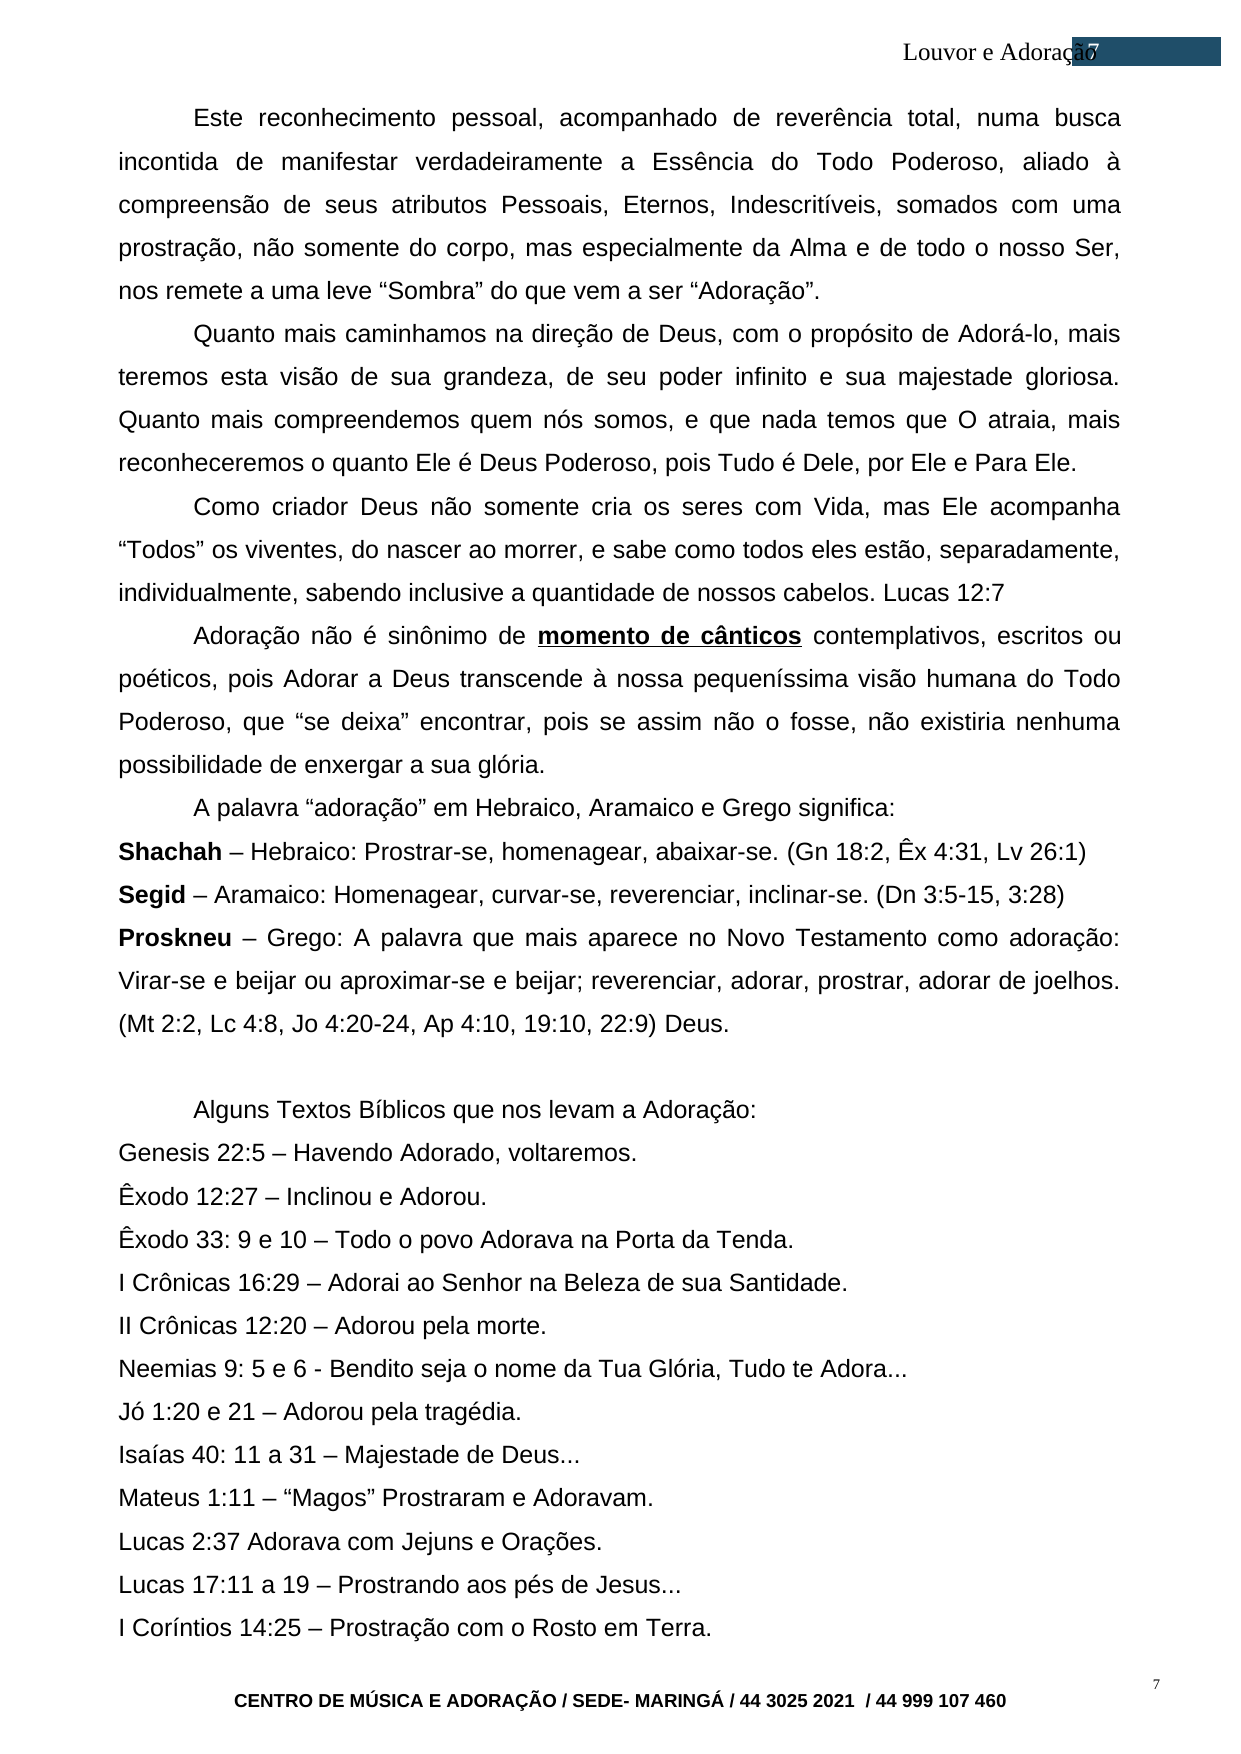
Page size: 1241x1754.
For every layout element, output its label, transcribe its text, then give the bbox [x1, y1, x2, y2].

text Isaías 40: 11 a 31 – Majestade de Deus... [118, 1440, 1122, 1469]
text Shachah – Hebraico: Prostrar-se, homenagear, abaixar-se. (Gn 18:2, Êx 4:31, Lv 26:1) [118, 837, 1122, 865]
text Jó 1:20 e 21 – Adorou pela tragédia. [118, 1397, 1122, 1426]
text Como criador Deus não somente cria os seres com Vida, mas Ele acompanha “Todos” os viventes, do nascer ao morrer, e sabe como todos eles estão, separadamente, individualmente, sabendo inclusive a quantidade de nossos cabelos. Lucas 12:7 [118, 492, 1122, 607]
text Mateus 1:11 – “Magos” Prostraram e Adoravam. [118, 1483, 1122, 1512]
text Alguns Textos Bíblicos que nos levam a Adoração: [118, 1095, 1122, 1124]
text II Crônicas 12:20 – Adorou pela morte. [118, 1311, 1122, 1340]
text Lucas 2:37 Adorava com Jejuns e Orações. [118, 1527, 1122, 1555]
text Genesis 22:5 – Havendo Adorado, voltaremos. [118, 1138, 1122, 1167]
text Quanto mais caminhamos na direção de Deus, com o propósito de Adorá-lo, mais teremos esta visão de sua grandeza, de seu poder infinito e sua majestade gloriosa. Quanto mais compreendemos quem nós somos, e que nada temos que O atraia, mais reconheceremos o quanto Ele é Deus Poderoso, pois Tudo é Dele, por Ele e Para Ele. [118, 319, 1122, 477]
text Segid – Aramaico: Homenagear, curvar-se, reverenciar, inclinar-se. (Dn 3:5-15, 3:28) [118, 880, 1122, 908]
text Êxodo 12:27 – Inclinou e Adorou. [118, 1182, 1122, 1210]
text I Crônicas 16:29 – Adorai ao Senhor na Beleza de sua Santidade. [118, 1268, 1122, 1297]
text A palavra “adoração” em Hebraico, Aramaico e Grego significa: [118, 793, 1122, 822]
text Proskneu – Grego: A palavra que mais aparece no Novo Testamento como adoração: Virar-se e beijar ou aproximar-se e beijar; reverenciar, adorar, prostrar, adorar de joelhos. (Mt 2:2, Lc 4:8, Jo 4:20-24, Ap 4:10, 19:10, 22:9) Deus. [118, 923, 1122, 1038]
text Êxodo 33: 9 e 10 – Todo o povo Adorava na Porta da Tenda. [118, 1225, 1122, 1253]
text Lucas 17:11 a 19 – Prostrando aos pés de Jesus... [118, 1570, 1122, 1598]
text Este reconhecimento pessoal, acompanhado de reverência total, numa busca incontida de manifestar verdadeiramente a Essência do Todo Poderoso, aliado à compreensão de seus atributos Pessoais, Eternos, Indescritíveis, somados com uma prostração, não somente do corpo, mas especialmente da Alma e de todo o nosso Ser, nos remete a uma leve “Sombra” do que vem a ser “Adoração”. [118, 103, 1122, 305]
text Adoração não é sinônimo de momento de cânticos contemplativos, escritos ou poéticos, pois Adorar a Deus transcende à nossa pequeníssima visão humana do Todo Poderoso, que “se deixa” encontrar, pois se assim não o fosse, não existiria nenhuma possibilidade de enxergar a sua glória. [118, 621, 1122, 779]
text I Coríntios 14:25 – Prostração com o Rosto em Terra. [118, 1613, 1122, 1642]
text Neemias 9: 5 e 6 - Bendito seja o nome da Tua Glória, Tudo te Adora... [118, 1354, 1122, 1383]
